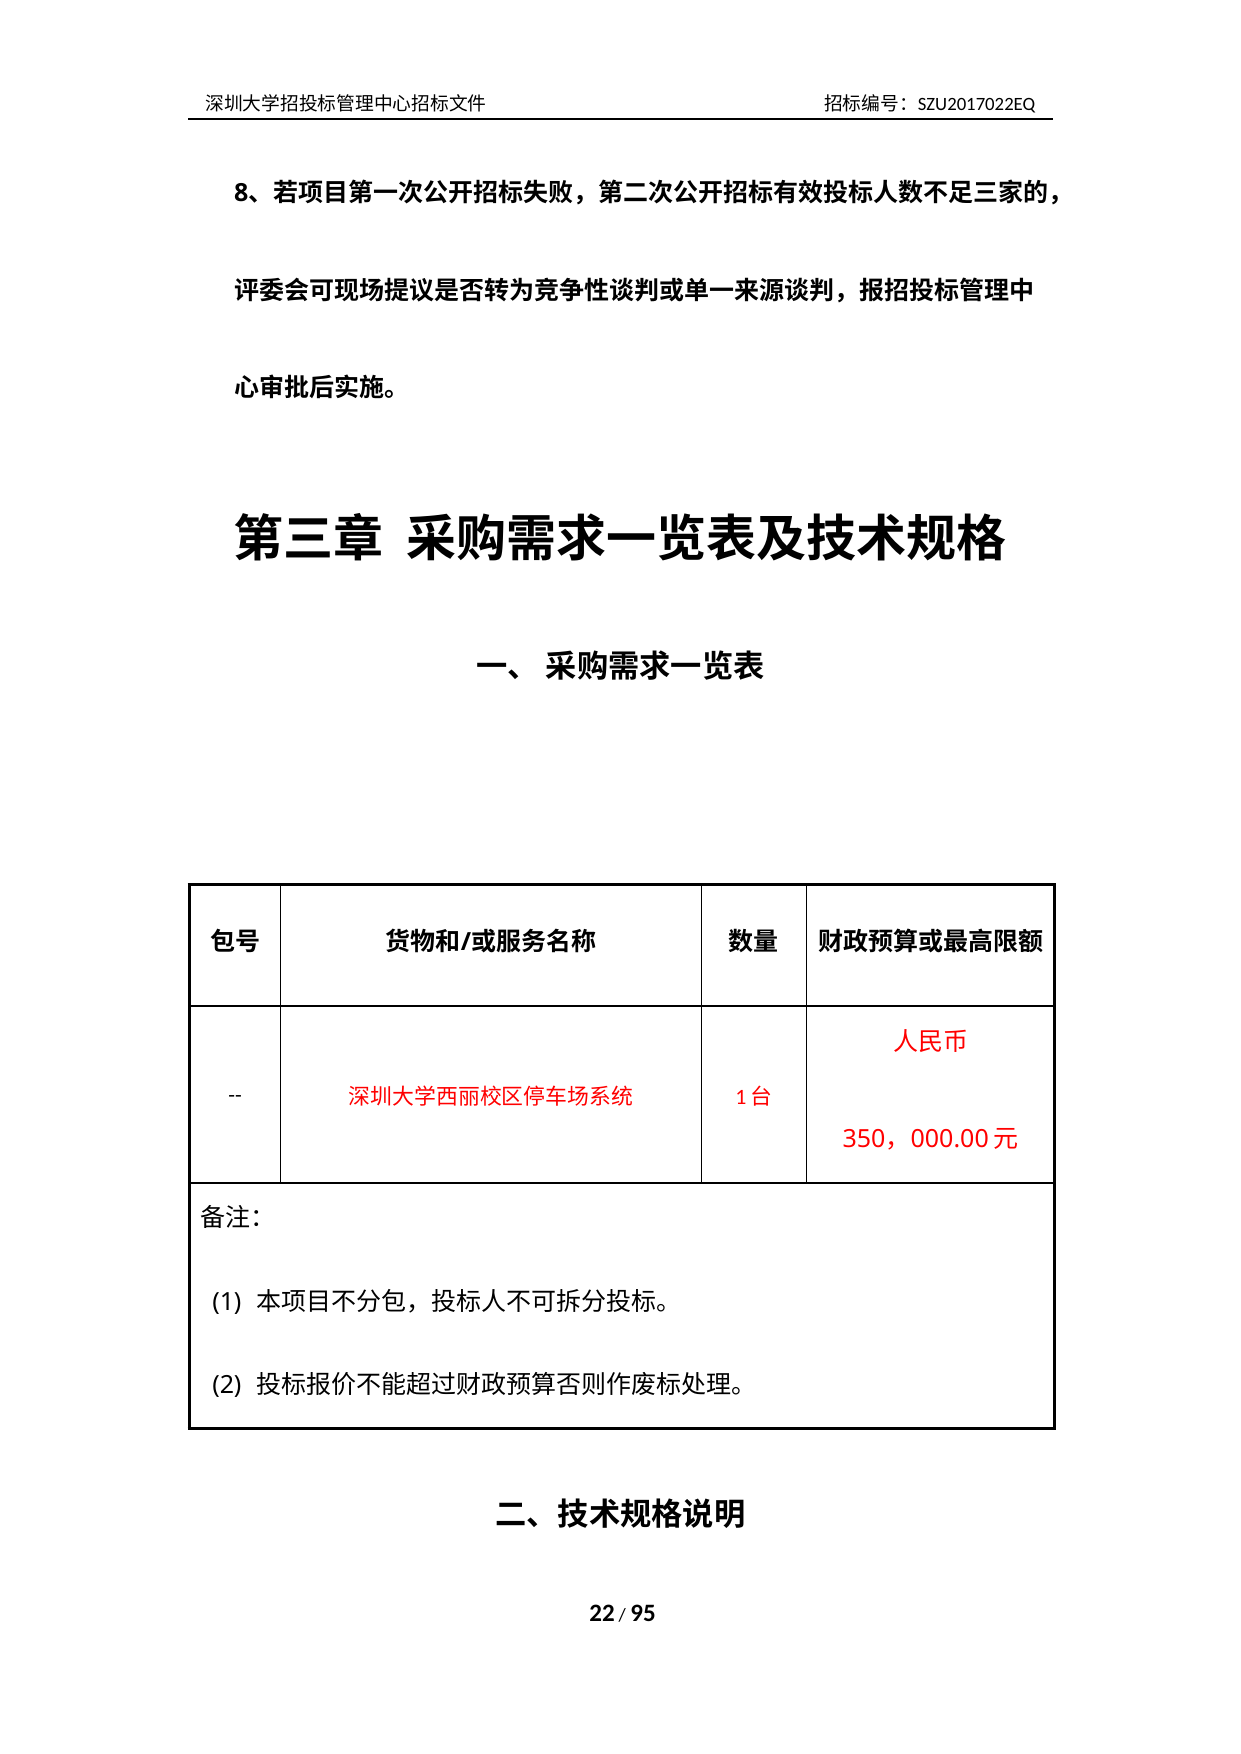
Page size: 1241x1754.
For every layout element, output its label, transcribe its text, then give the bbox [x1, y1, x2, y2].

text 第三章 采购需求一览表及技术规格 [187, 485, 1053, 583]
table_cell 深圳大学西丽校区停车场系统 [281, 1007, 701, 1182]
text 8、若项目第一次公开招标失败，第二次公开招标有效投标人数不足三家的，评委会可现场提议是否转为竞争性谈判或单一来源谈判，报招投标管理中心审批后实施。 [234, 158, 1053, 418]
table_header 财政预算或最高限额 [807, 886, 1053, 1005]
table_cell 1台 [702, 1007, 806, 1182]
table_cell 人民币 350，000.00元 [807, 1007, 1053, 1182]
table_header 数量 [702, 886, 806, 1005]
table_cell -- [191, 1007, 280, 1182]
table_header 货物和/或服务名称 [281, 886, 701, 1005]
text 二、技术规格说明 [187, 1479, 1053, 1544]
text 一、 采购需求一览表 [187, 632, 1053, 697]
table_cell 备注： 本项目不分包，投标人不可拆分投标。 投标报价不能超过财政预算否则作废标处理。 [191, 1184, 1053, 1427]
table_header 包号 [191, 886, 280, 1005]
